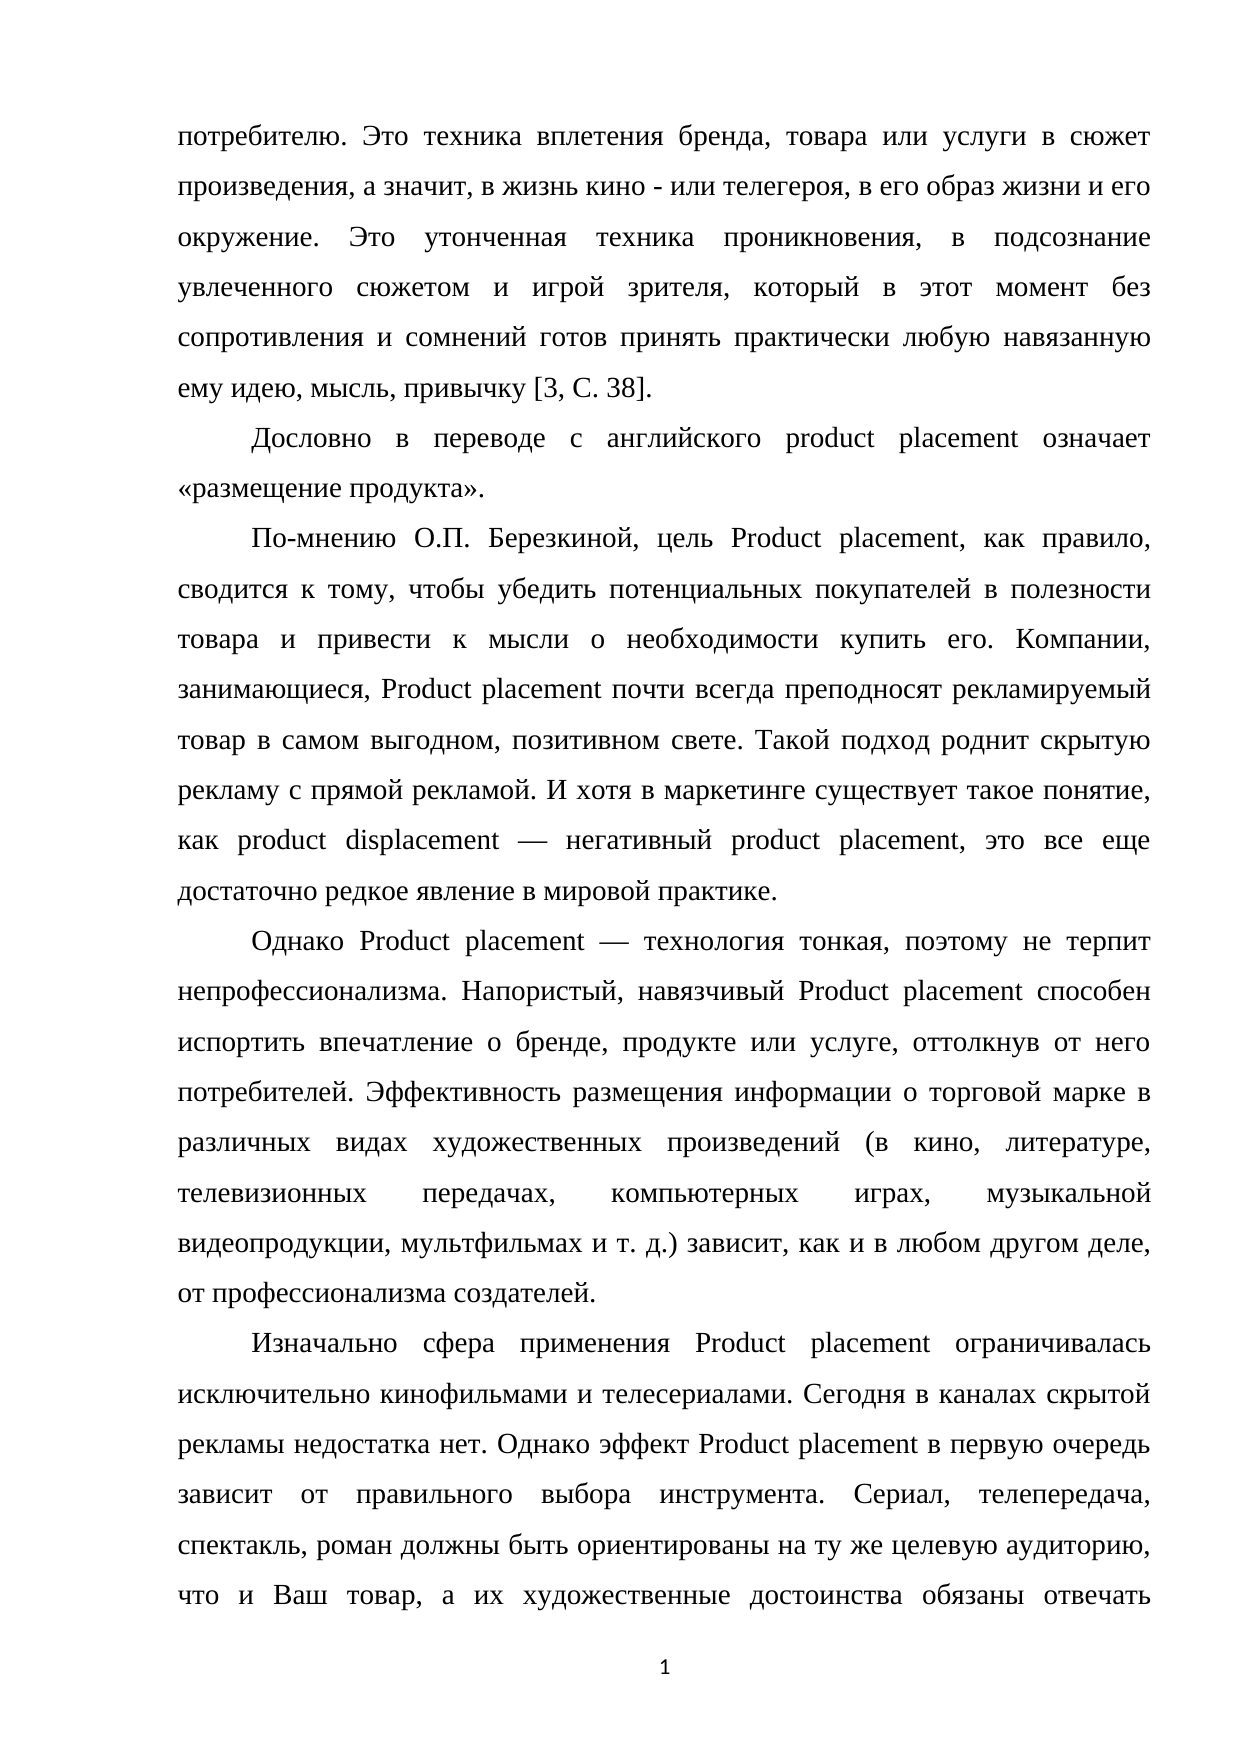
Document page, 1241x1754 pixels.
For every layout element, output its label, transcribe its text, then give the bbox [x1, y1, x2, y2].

text По-мнению О.П. Березкиной, цель Product placement, как правило, сводится к тому, чтобы убедить потенциальных покупателей в полезности товара и привести к мысли о необходимости купить его. Компании, занимающиеся, Product placement почти всегда преподносят рекламируемый товар в самом выгодном, позитивном свете. Такой подход роднит скрытую рекламу с прямой рекламой. И хотя в маркетинге существует такое понятие, как product displacement — негативный product placement, это все еще достаточно редкое явление в мировой практике. [177, 521, 1152, 906]
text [177, 1326, 1152, 1611]
text Дословно в переводе с английского product placement означает «размещение продукта». [177, 420, 1152, 504]
text Однако Product placement — технология тонкая, поэтому не терпит непрофессионализма. Напористый, навязчивый Product placement способен испортить впечатление о бренде, продукте или услуге, оттолкнув от него потребителей. Эффективность размещения информации о торговой марке в различных видах художественных произведений (в кино, литературе, телевизионных передачах, компьютерных играх, музыкальной видеопродукции, мультфильмах и т. д.) зависит, как и в любом другом деле, от профессионализма создателей. [177, 923, 1152, 1309]
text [177, 118, 1152, 403]
